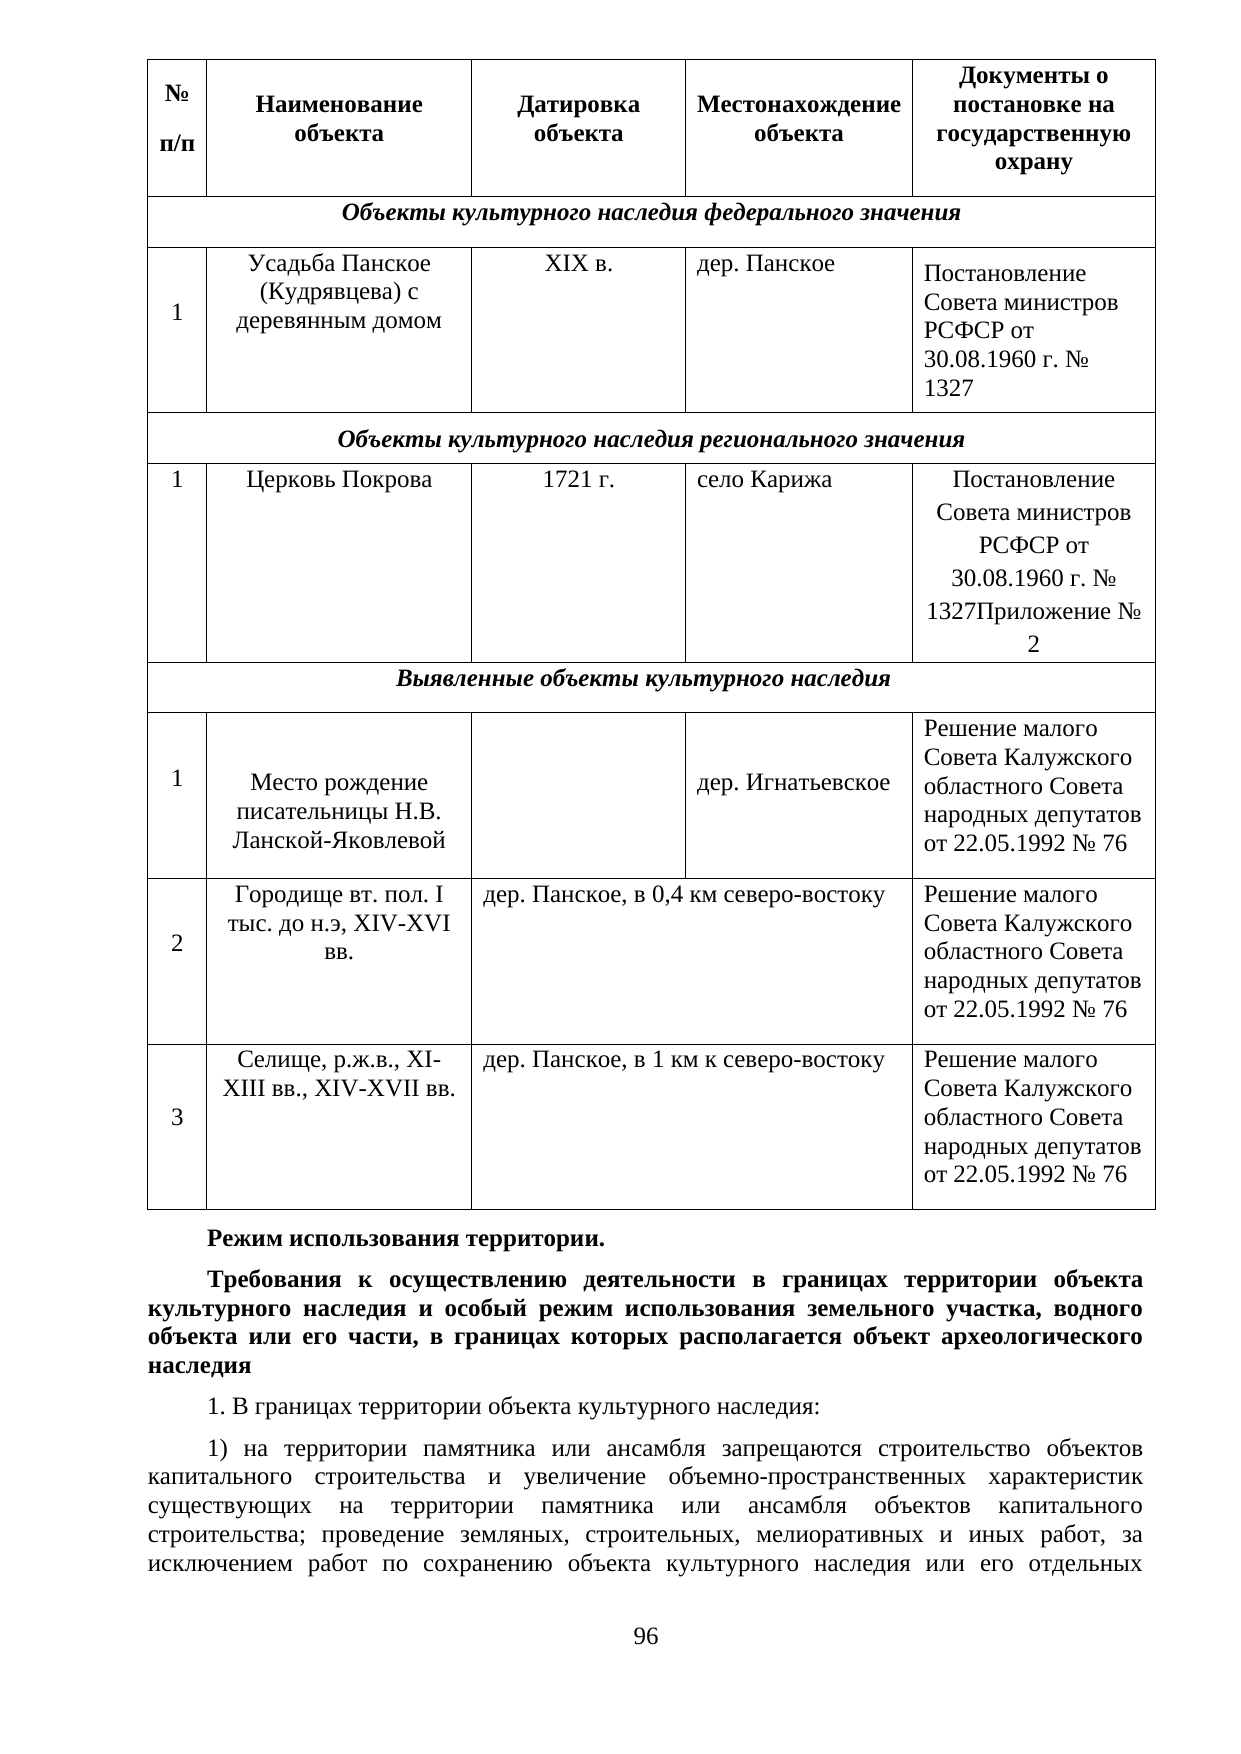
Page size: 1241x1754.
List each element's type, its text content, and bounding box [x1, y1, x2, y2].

table_cell Объекты культурного наследия регионального значения [148, 413, 1155, 463]
table_cell село Карижа [686, 464, 912, 662]
table_cell Постановление Совета министров РСФСР от 30.08.1960 г. № 1327 [913, 248, 1155, 412]
table_cell Постановление Совета министров РСФСР от 30.08.1960 г. № 1327Приложение № 2 [913, 464, 1155, 662]
table_cell Выявленные объекты культурного наследия [148, 663, 1155, 712]
text Требования к осуществлению деятельности в границах территории объекта культурного наследия и особый режим использования земельного участка, водного объекта или его части, в границах которых располагается объект археологического наследия [148, 1264, 1144, 1379]
table_header № п/п [148, 60, 206, 196]
table_cell 1721 г. [472, 464, 685, 662]
table_header Наименование объекта [207, 60, 471, 196]
table_cell 1 [148, 248, 206, 412]
text 1. В границах территории объекта культурного наследия: [148, 1391, 1144, 1420]
table_cell XIX в. [472, 248, 685, 412]
table_cell Решение малого Совета Калужского областного Совета народных депутатов от 22.05.1992 № 76 [913, 713, 1155, 878]
table_cell Решение малого Совета Калужского областного Совета народных депутатов от 22.05.1992 № 76 [913, 879, 1155, 1043]
table_cell дер. Панское, в 0,4 км северо-востоку [472, 879, 912, 1043]
table_header Местонахождение объекта [686, 60, 912, 196]
table_cell 2 [148, 879, 206, 1043]
table_cell Место рождение писательницы Н.В. Ланской-Яковлевой [207, 713, 471, 878]
table_cell дер. Панское, в 1 км к северо-востоку [472, 1045, 912, 1209]
table_cell 1 [148, 464, 206, 662]
text Режим использования территории. [148, 1223, 1144, 1251]
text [148, 1433, 1144, 1576]
table_cell [472, 713, 685, 878]
table_cell Селище, р.ж.в., XI-XIII вв., XIV-XVII вв. [207, 1045, 471, 1209]
table_header Документы о постановке на государственную охрану [913, 60, 1155, 196]
table_cell Церковь Покрова [207, 464, 471, 662]
table_cell 1 [148, 713, 206, 878]
table_cell Усадьба Панское (Кудрявцева) с деревянным домом [207, 248, 471, 412]
table_cell 3 [148, 1045, 206, 1209]
table_cell дер. Игнатьевское [686, 713, 912, 878]
table_cell Решение малого Совета Калужского областного Совета народных депутатов от 22.05.1992 № 76 [913, 1045, 1155, 1209]
table_cell дер. Панское [686, 248, 912, 412]
table_cell Городище вт. пол. I тыс. до н.э, XIV-XVI вв. [207, 879, 471, 1043]
table_header Датировка объекта [472, 60, 685, 196]
table_cell Объекты культурного наследия федерального значения [148, 197, 1155, 247]
